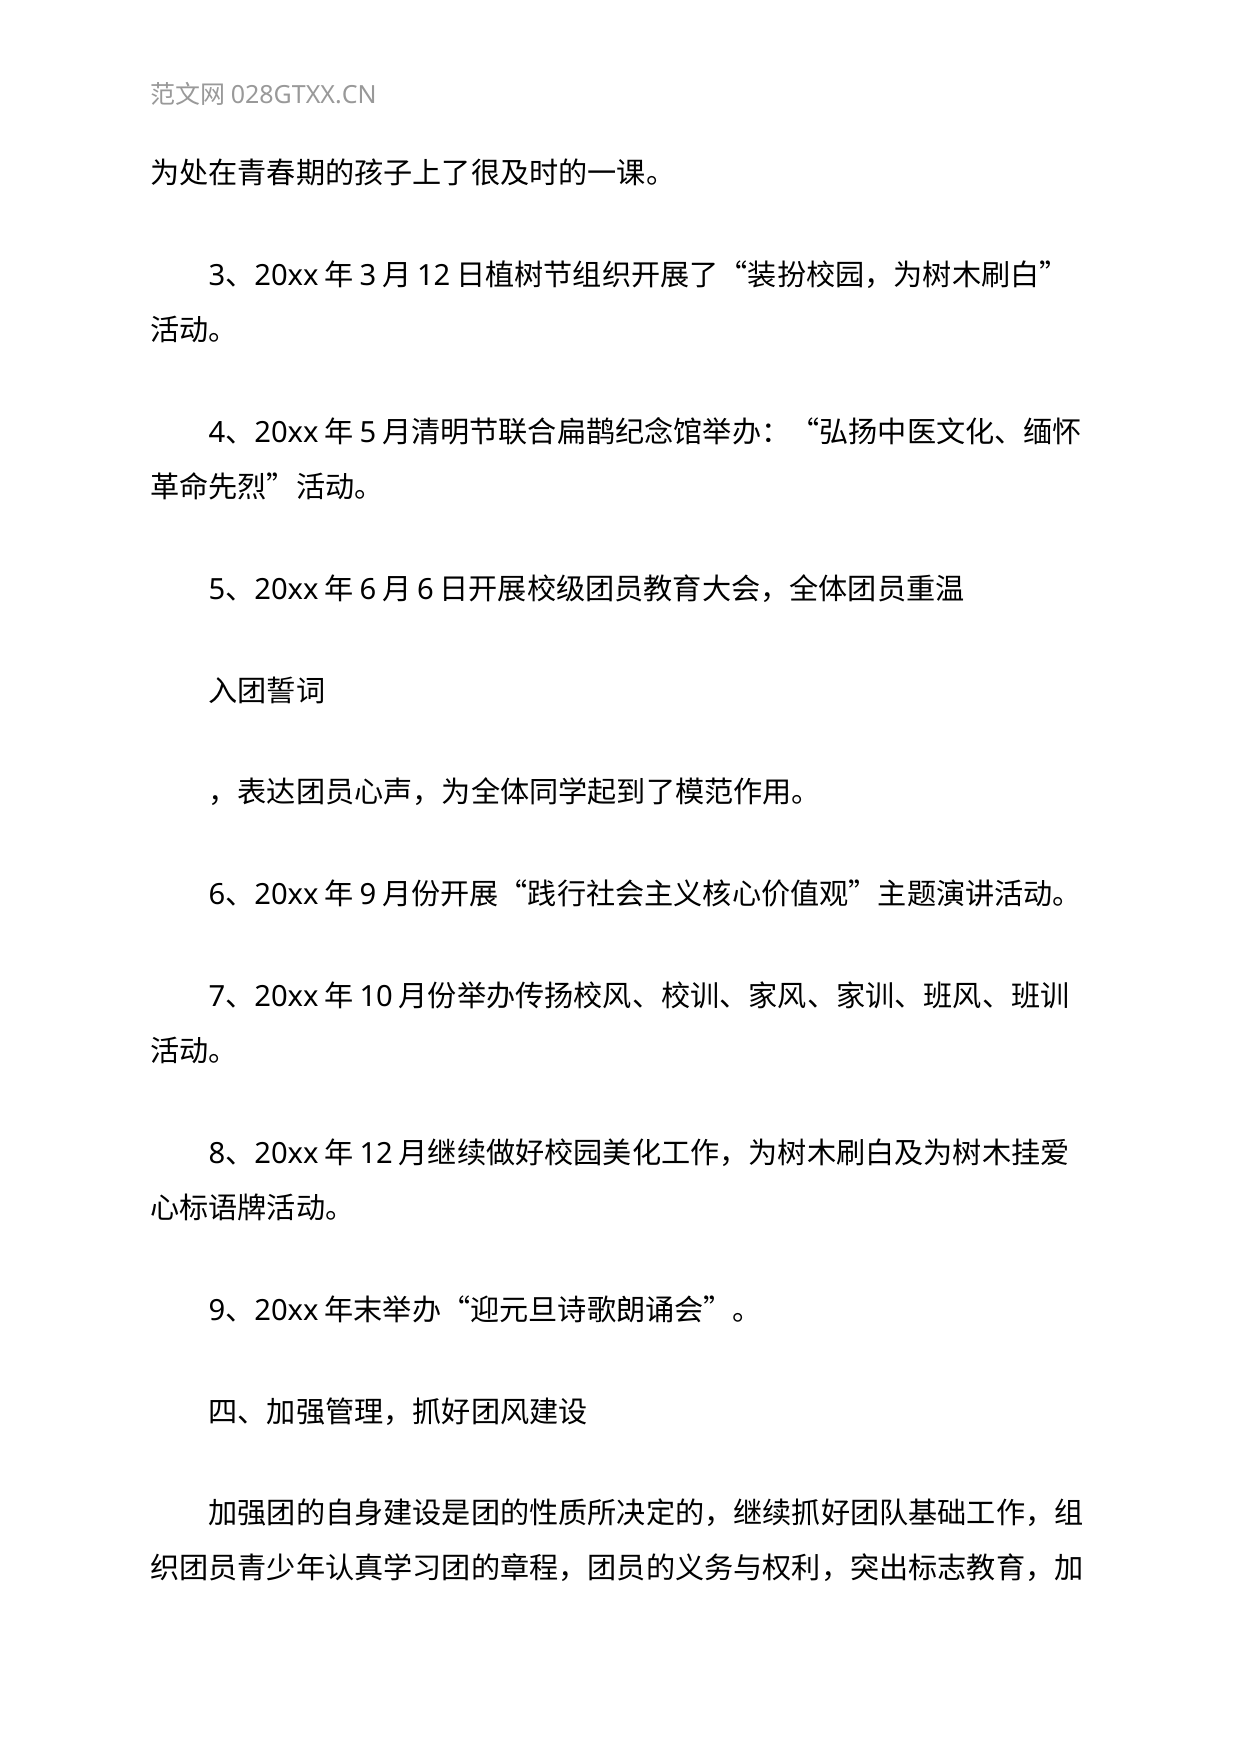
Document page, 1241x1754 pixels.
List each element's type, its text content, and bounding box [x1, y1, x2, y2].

text 5、20xx年6月6日开展校级团员教育大会，全体团员重温 [150, 565, 1090, 608]
text 8、20xx年12月继续做好校园美化工作，为树木刷白及为树木挂爱心标语牌活动。 [150, 1129, 1090, 1227]
text 7、20xx年10月份举办传扬校风、校训、家风、家训、班风、班训活动。 [150, 973, 1090, 1070]
text 入团誓词 [150, 667, 1090, 709]
text 4、20xx年5月清明节联合扁鹊纪念馆举办：“弘扬中医文化、缅怀革命先烈”活动。 [150, 408, 1090, 506]
text 3、20xx年3月12日植树节组织开展了“装扮校园，为树木刷白”活动。 [150, 252, 1090, 349]
text 四、加强管理，抓好团风建设 [150, 1388, 1090, 1431]
text ，表达团员心声，为全体同学起到了模范作用。 [150, 769, 1090, 811]
text 9、20xx年末举办“迎元旦诗歌朗诵会”。 [150, 1286, 1090, 1329]
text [150, 150, 1090, 192]
text 6、20xx年9月份开展“践行社会主义核心价值观”主题演讲活动。 [150, 871, 1090, 913]
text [150, 1490, 1090, 1587]
